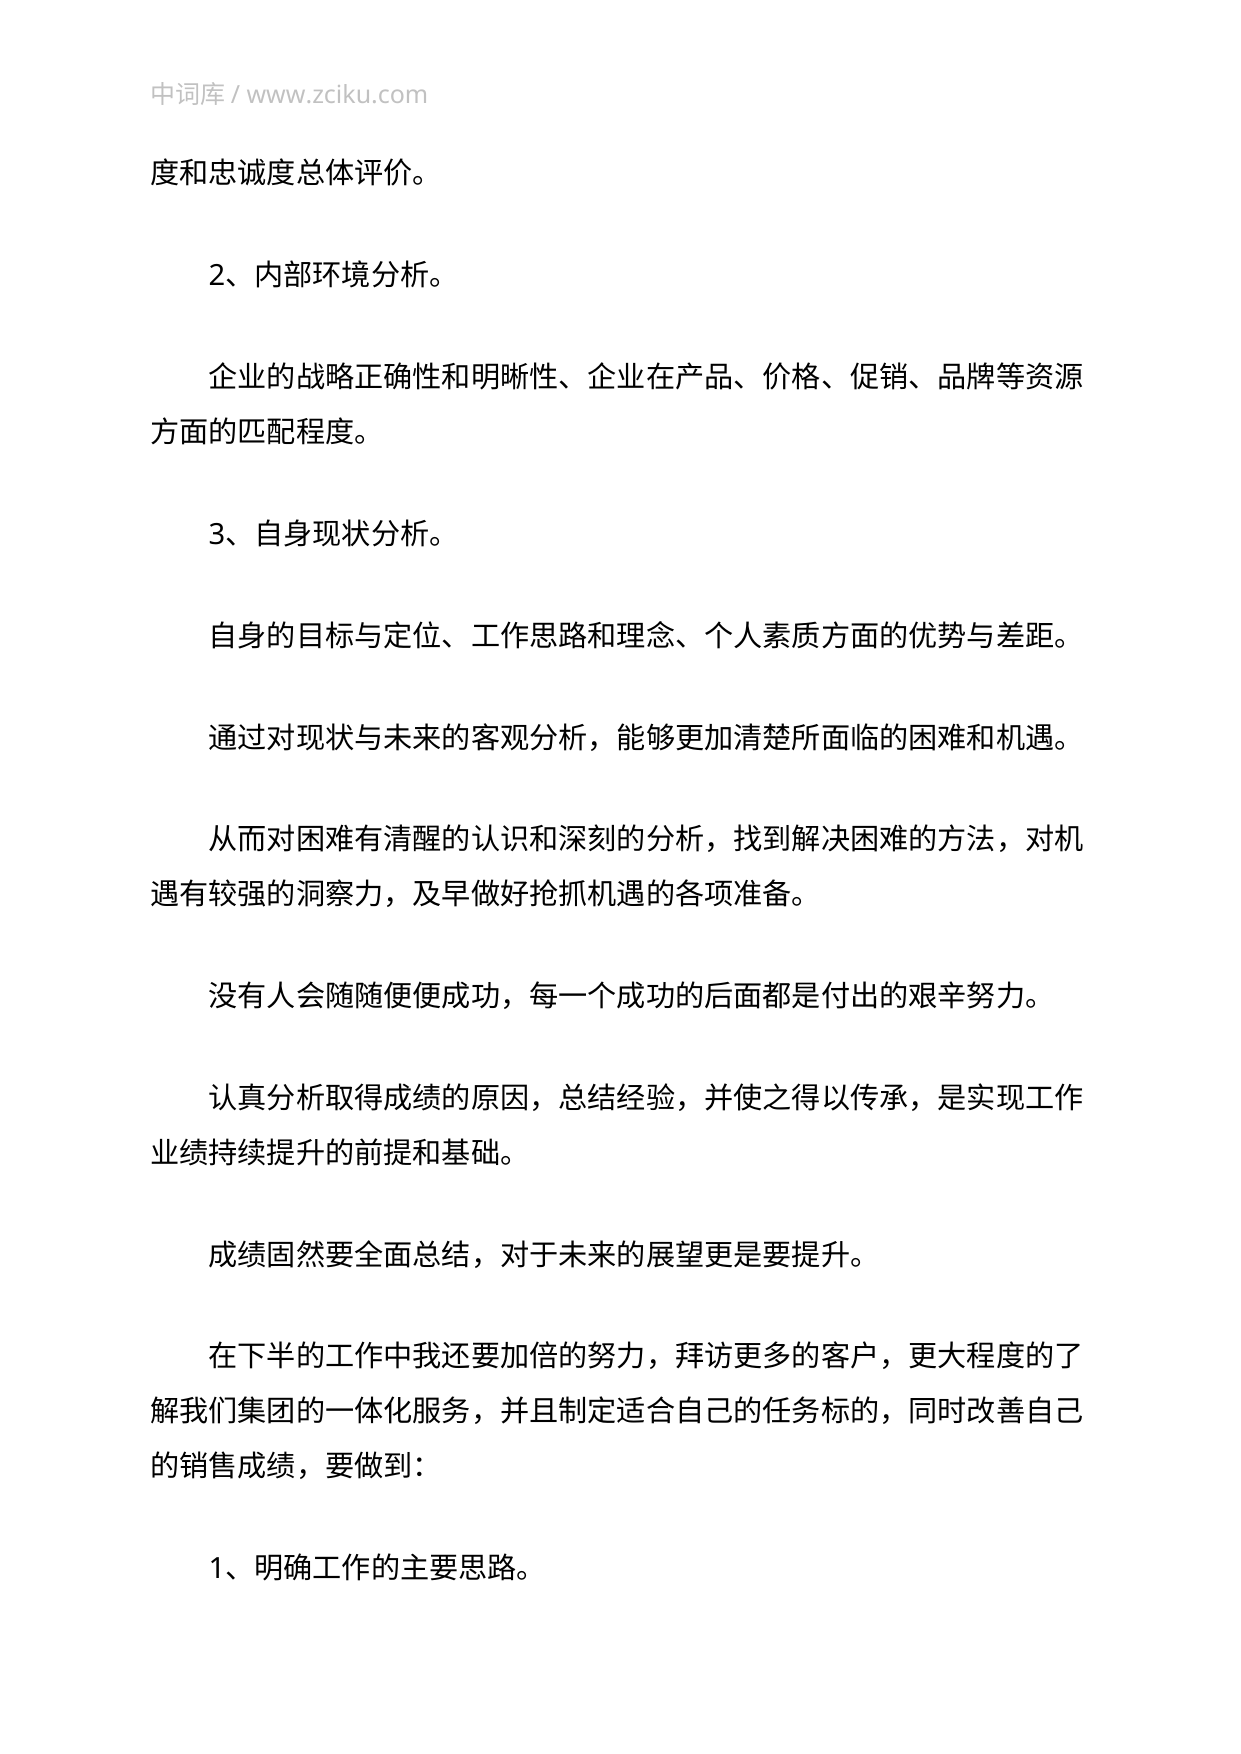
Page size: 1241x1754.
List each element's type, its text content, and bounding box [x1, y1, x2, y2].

text 从而对困难有清醒的认识和深刻的分析，找到解决困难的方法，对机遇有较强的洞察力，及早做好抢抓机遇的各项准备。 [150, 816, 1090, 913]
text 2、内部环境分析。 [150, 252, 1090, 294]
text 1、明确工作的主要思路。 [150, 1544, 1090, 1587]
text 3、自身现状分析。 [150, 510, 1090, 553]
text 没有人会随随便便成功，每一个成功的后面都是付出的艰辛努力。 [150, 973, 1090, 1015]
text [150, 150, 1090, 192]
text 企业的战略正确性和明晰性、企业在产品、价格、促销、品牌等资源方面的匹配程度。 [150, 354, 1090, 451]
text 自身的目标与定位、工作思路和理念、个人素质方面的优势与差距。 [150, 612, 1090, 655]
text 在下半的工作中我还要加倍的努力，拜访更多的客户，更大程度的了解我们集团的一体化服务，并且制定适合自己的任务标的，同时改善自己的销售成绩，要做到： [150, 1333, 1090, 1485]
text 成绩固然要全面总结，对于未来的展望更是要提升。 [150, 1231, 1090, 1273]
text 认真分析取得成绩的原因，总结经验，并使之得以传承，是实现工作业绩持续提升的前提和基础。 [150, 1074, 1090, 1172]
text 通过对现状与未来的客观分析，能够更加清楚所面临的困难和机遇。 [150, 714, 1090, 756]
